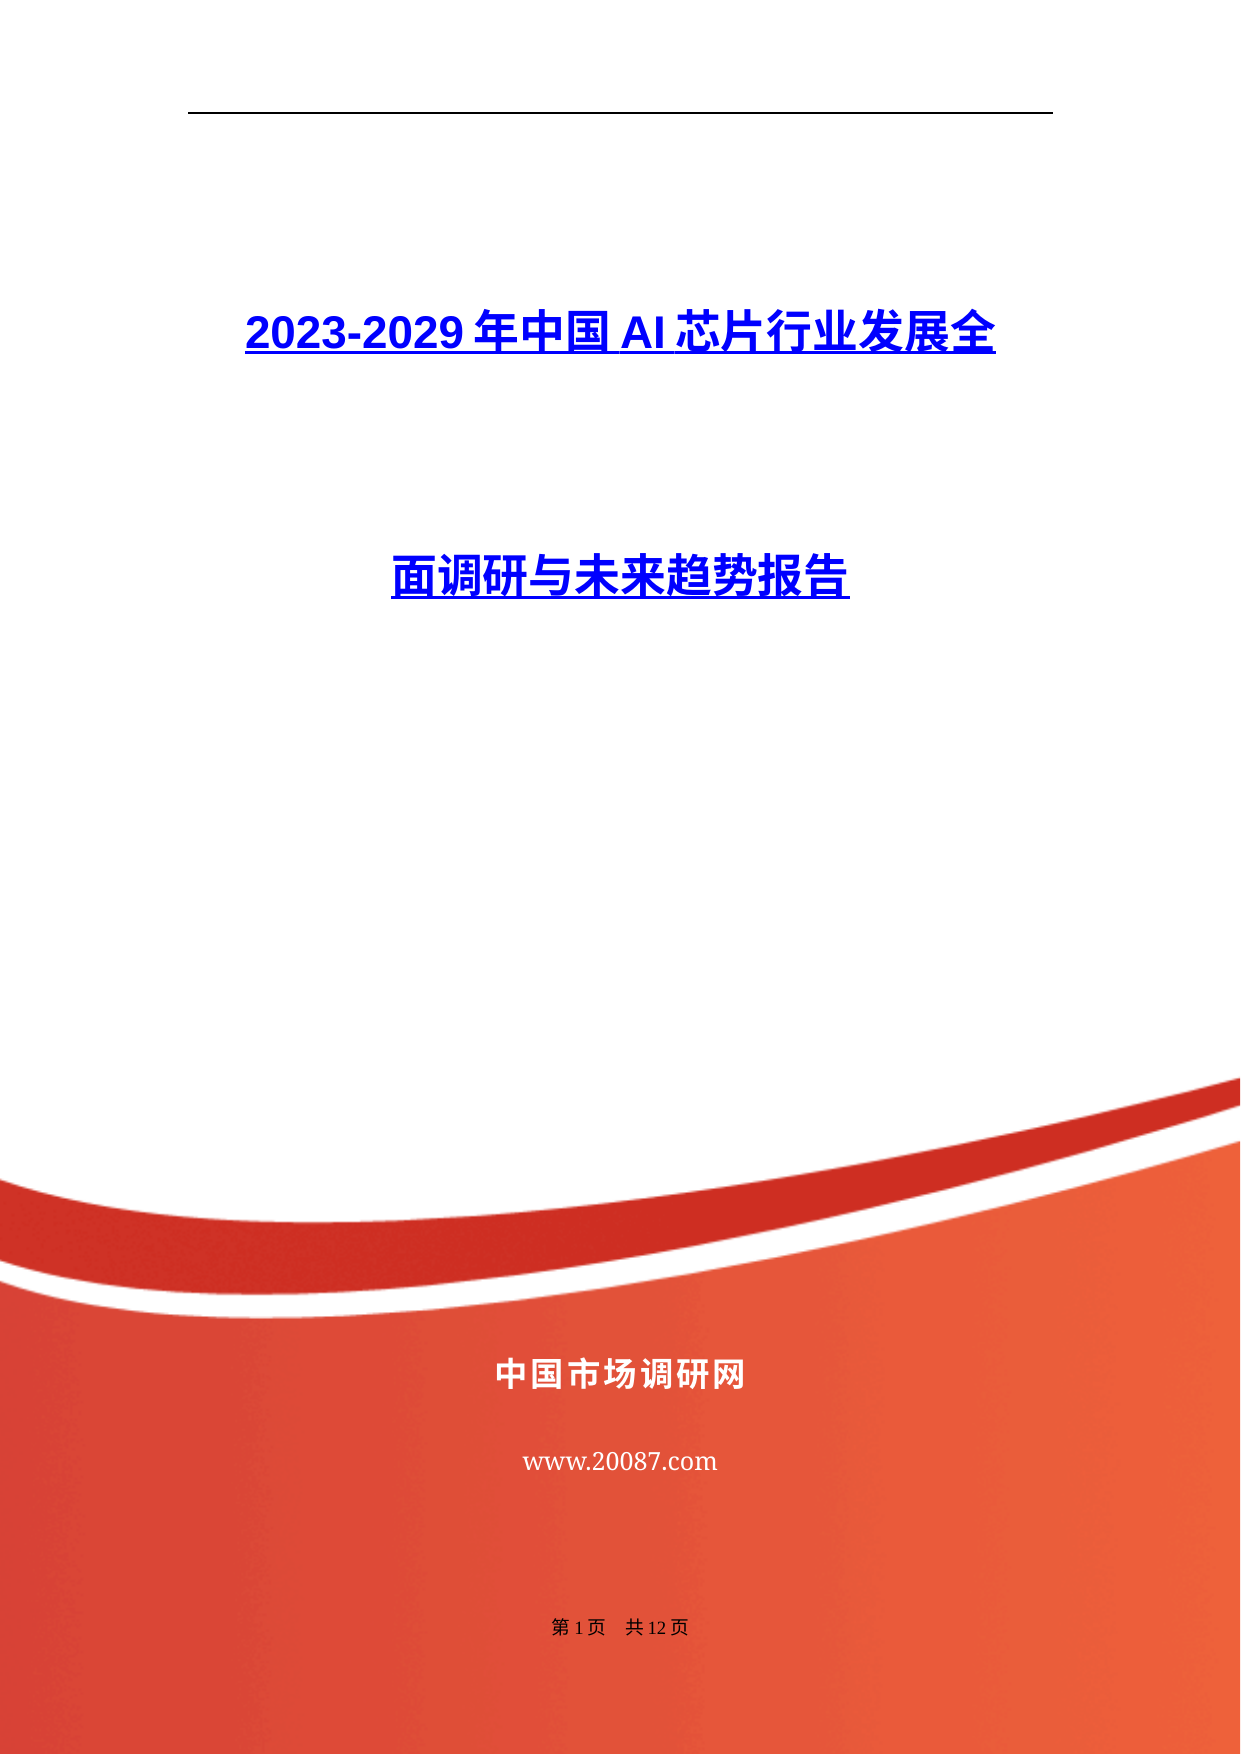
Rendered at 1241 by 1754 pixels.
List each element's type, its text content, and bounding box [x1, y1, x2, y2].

table_header 2023-2029年中国AI芯片行业发展全面调研与未来趋势报告 [188, 207, 1053, 773]
subtitle 中国市场调研网 [187, 1339, 1053, 1404]
text www.20087.com [187, 1428, 1053, 1493]
picture [0, 1006, 1241, 1754]
